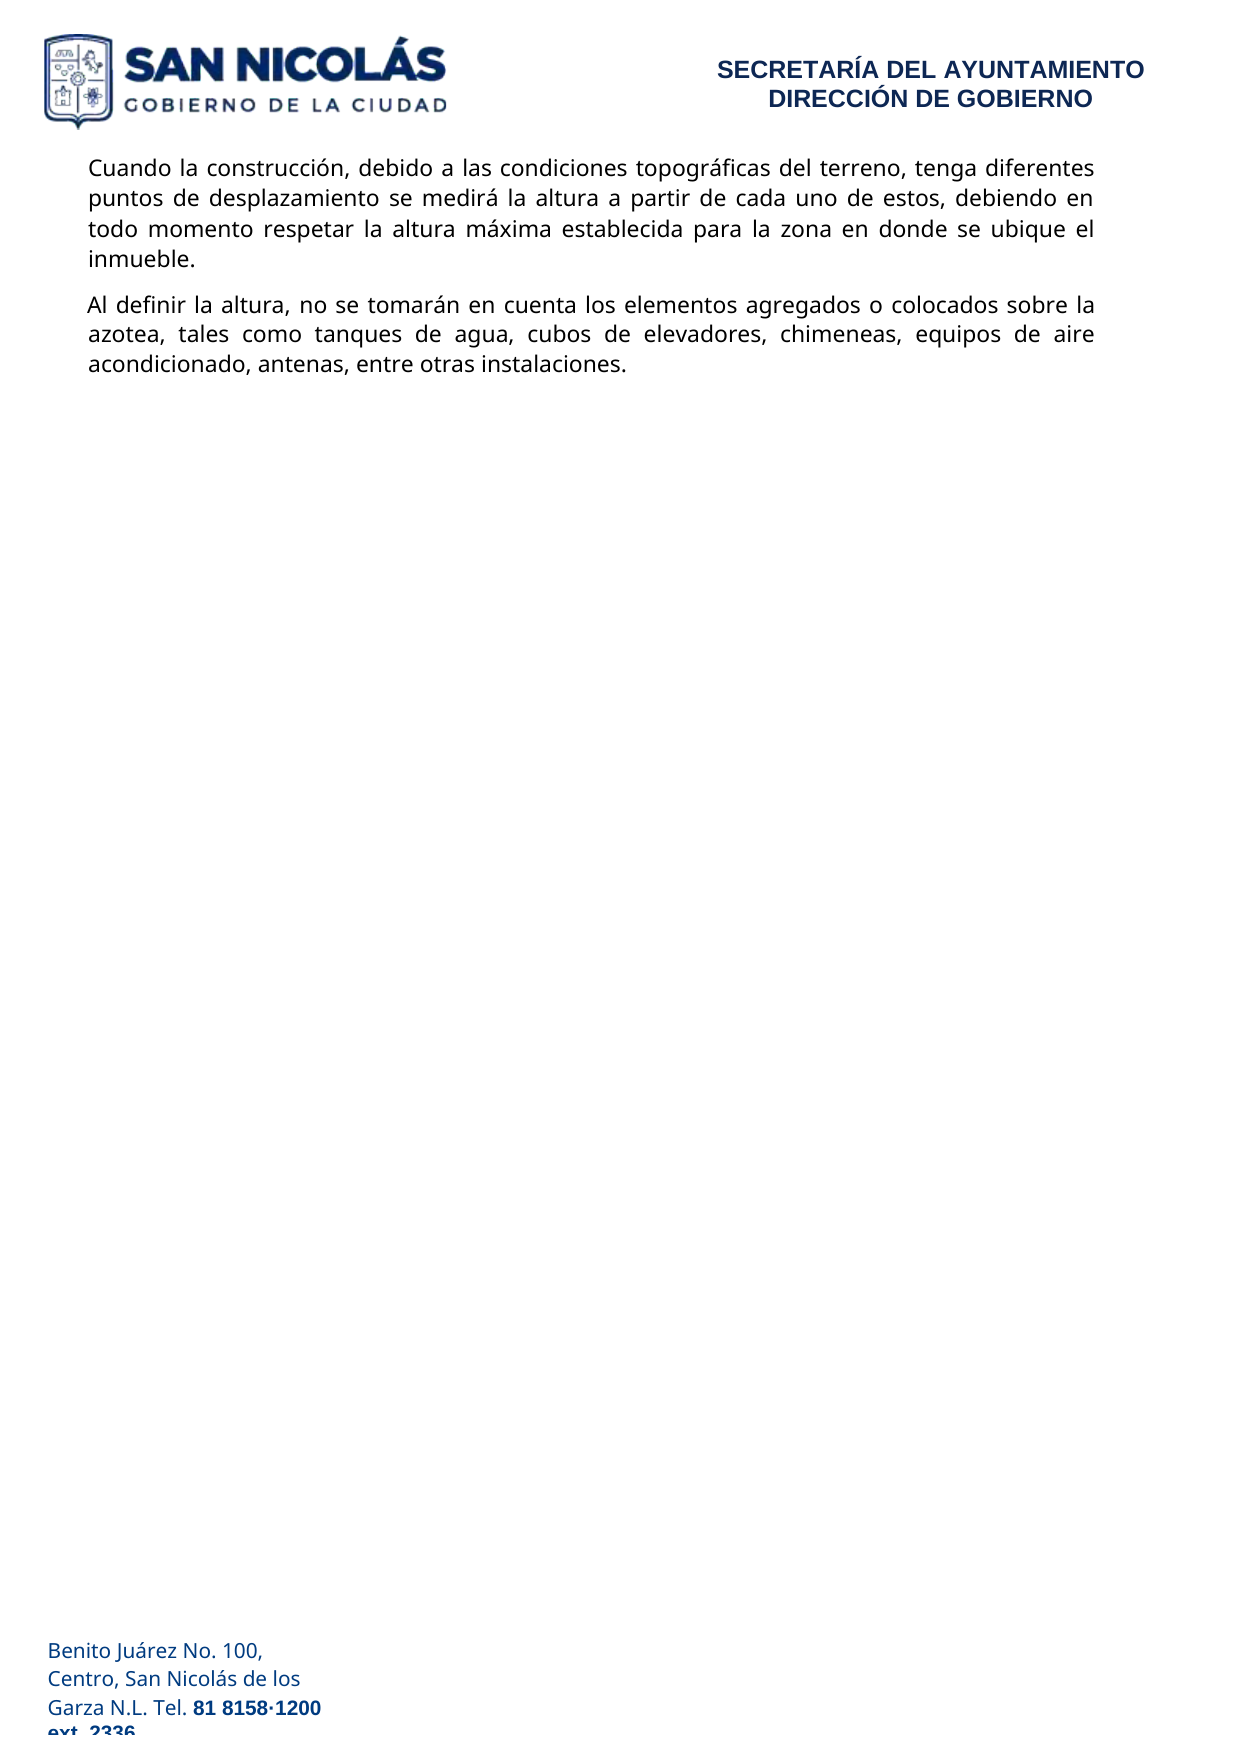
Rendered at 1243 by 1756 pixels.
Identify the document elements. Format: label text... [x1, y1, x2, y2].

text Al definir la altura, no se tomarán en cuenta los elementos agregados o colocados sobre la azotea, tales como tanques de agua, cubos de elevadores, chimeneas, equipos de aire acondicionado, antenas, entre otras instalaciones. [87, 290, 1096, 380]
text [87, 152, 1096, 274]
picture [44, 34, 447, 130]
